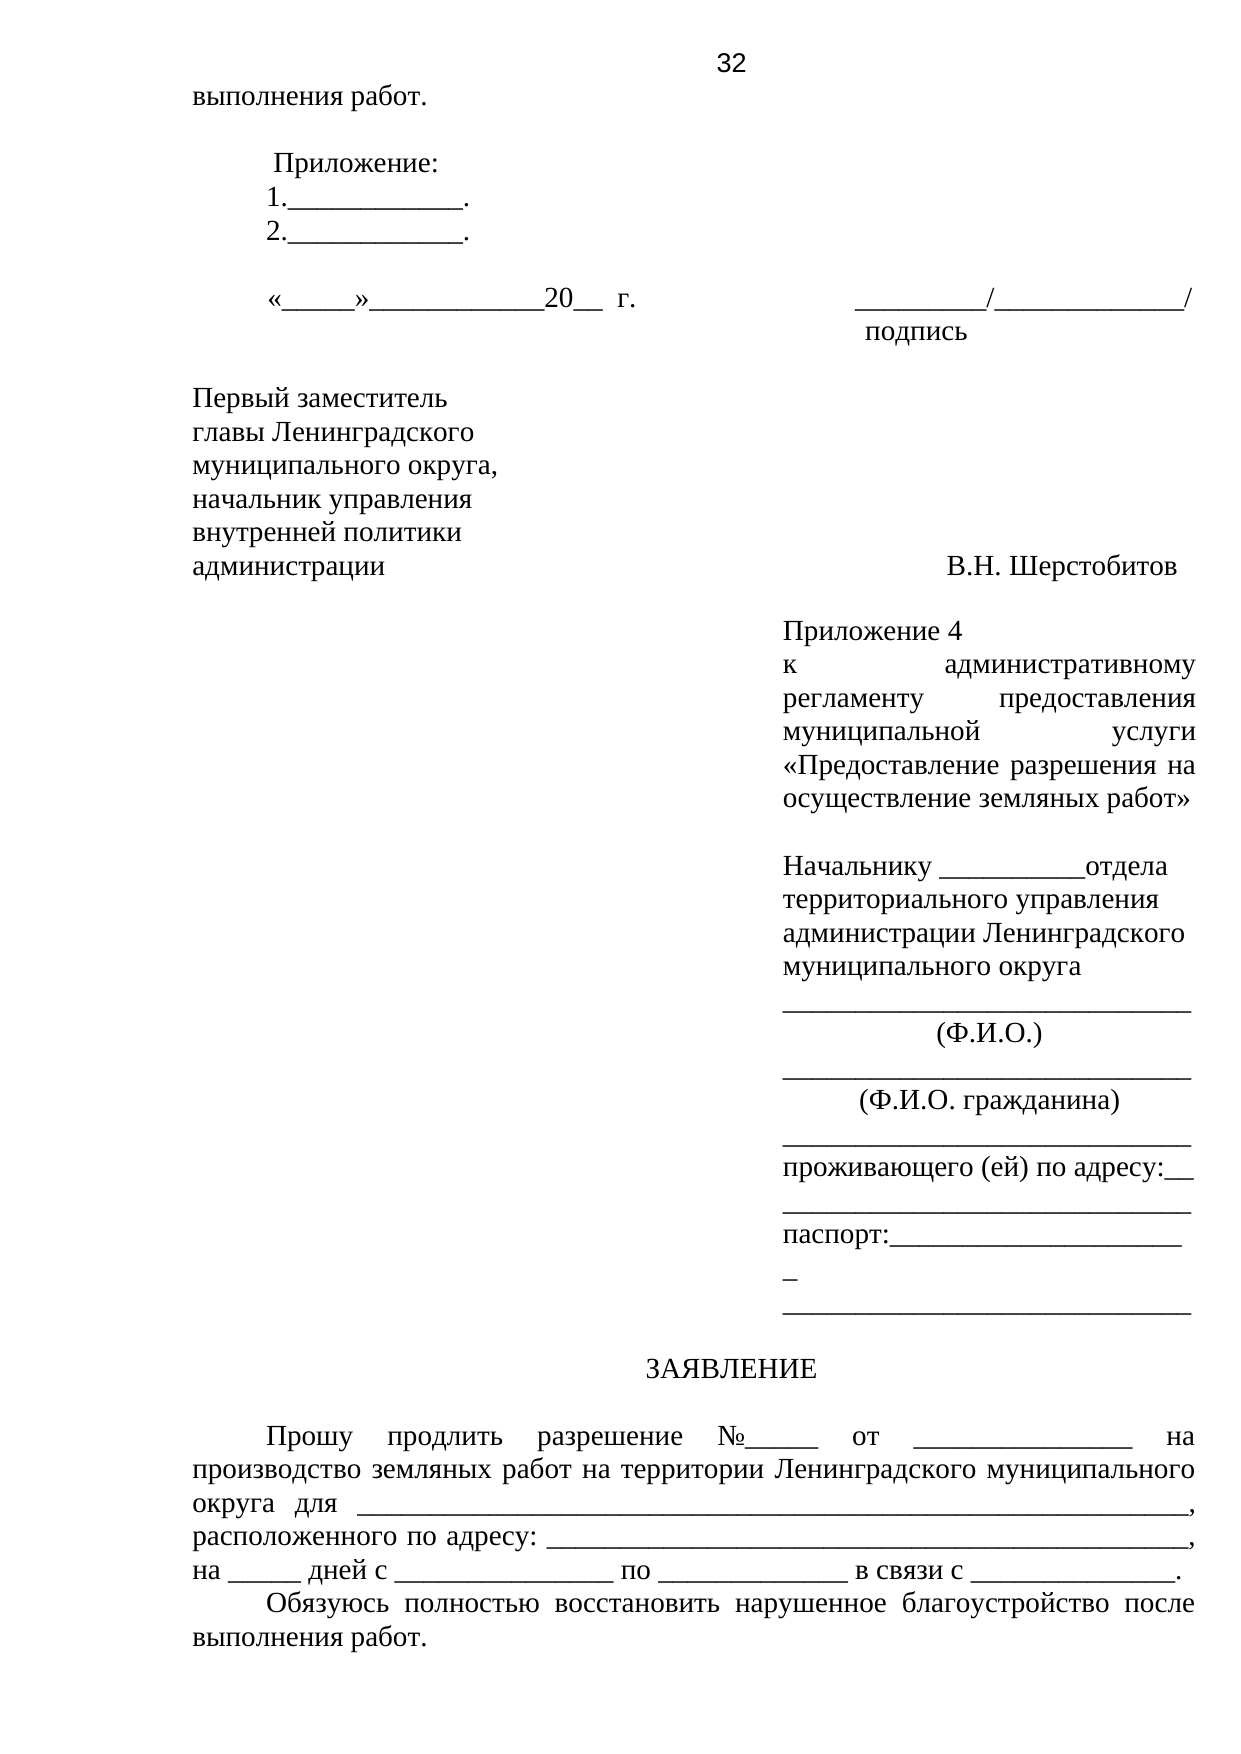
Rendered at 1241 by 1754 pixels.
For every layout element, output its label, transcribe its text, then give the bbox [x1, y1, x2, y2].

text начальник управления [192, 481, 1196, 514]
text ____________________________ [783, 1183, 1196, 1217]
text главы Ленинградского [192, 414, 1196, 447]
text (Ф.И.О. гражданина) [783, 1082, 1196, 1116]
text паспорт:_____________________ [783, 1217, 1196, 1284]
text Прошу продлить разрешение №_____ от _______________ на производство земляных работ на территории Ленинградского муниципального округа для _________________________________________________________, расположенного по адресу: ____________________________________________, на _____ дней с _______________ по _____________ в связи с ______________. [192, 1418, 1196, 1586]
text администрации В.Н. Шерстобитов [192, 548, 1196, 582]
text ____________________________ [783, 1049, 1196, 1082]
text администрации Ленинградского [783, 915, 1196, 948]
text (Ф.И.О.) [783, 1015, 1196, 1049]
text муниципального округа [783, 948, 1196, 982]
text к административному регламенту предоставления муниципальной услуги «Предоставление разрешения на осуществление земляных работ» [783, 646, 1196, 814]
text территориального управления [783, 881, 1196, 915]
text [192, 78, 1196, 112]
text Обязуюсь полностью восстановить нарушенное благоустройство после выполнения работ. [192, 1586, 1196, 1653]
text Приложение 4 [783, 613, 1196, 646]
text подпись [192, 313, 1196, 347]
text ____________________________ [783, 1116, 1196, 1149]
text муниципального округа, [192, 447, 1196, 481]
text 1.____________. [192, 179, 1196, 213]
text Приложение: [192, 146, 1196, 179]
text «_____»____________20__ г. _________/_____________/ [192, 280, 1196, 313]
text Начальнику __________отдела [783, 848, 1196, 881]
text проживающего (ей) по адресу:__ [783, 1149, 1196, 1183]
text внутренней политики [192, 514, 1196, 548]
text ____________________________ [783, 982, 1196, 1015]
text 2.____________. [192, 213, 1196, 246]
text Первый заместитель [192, 380, 1196, 414]
text ЗАЯВЛЕНИЕ [192, 1351, 1196, 1384]
text ____________________________ [783, 1284, 1196, 1317]
